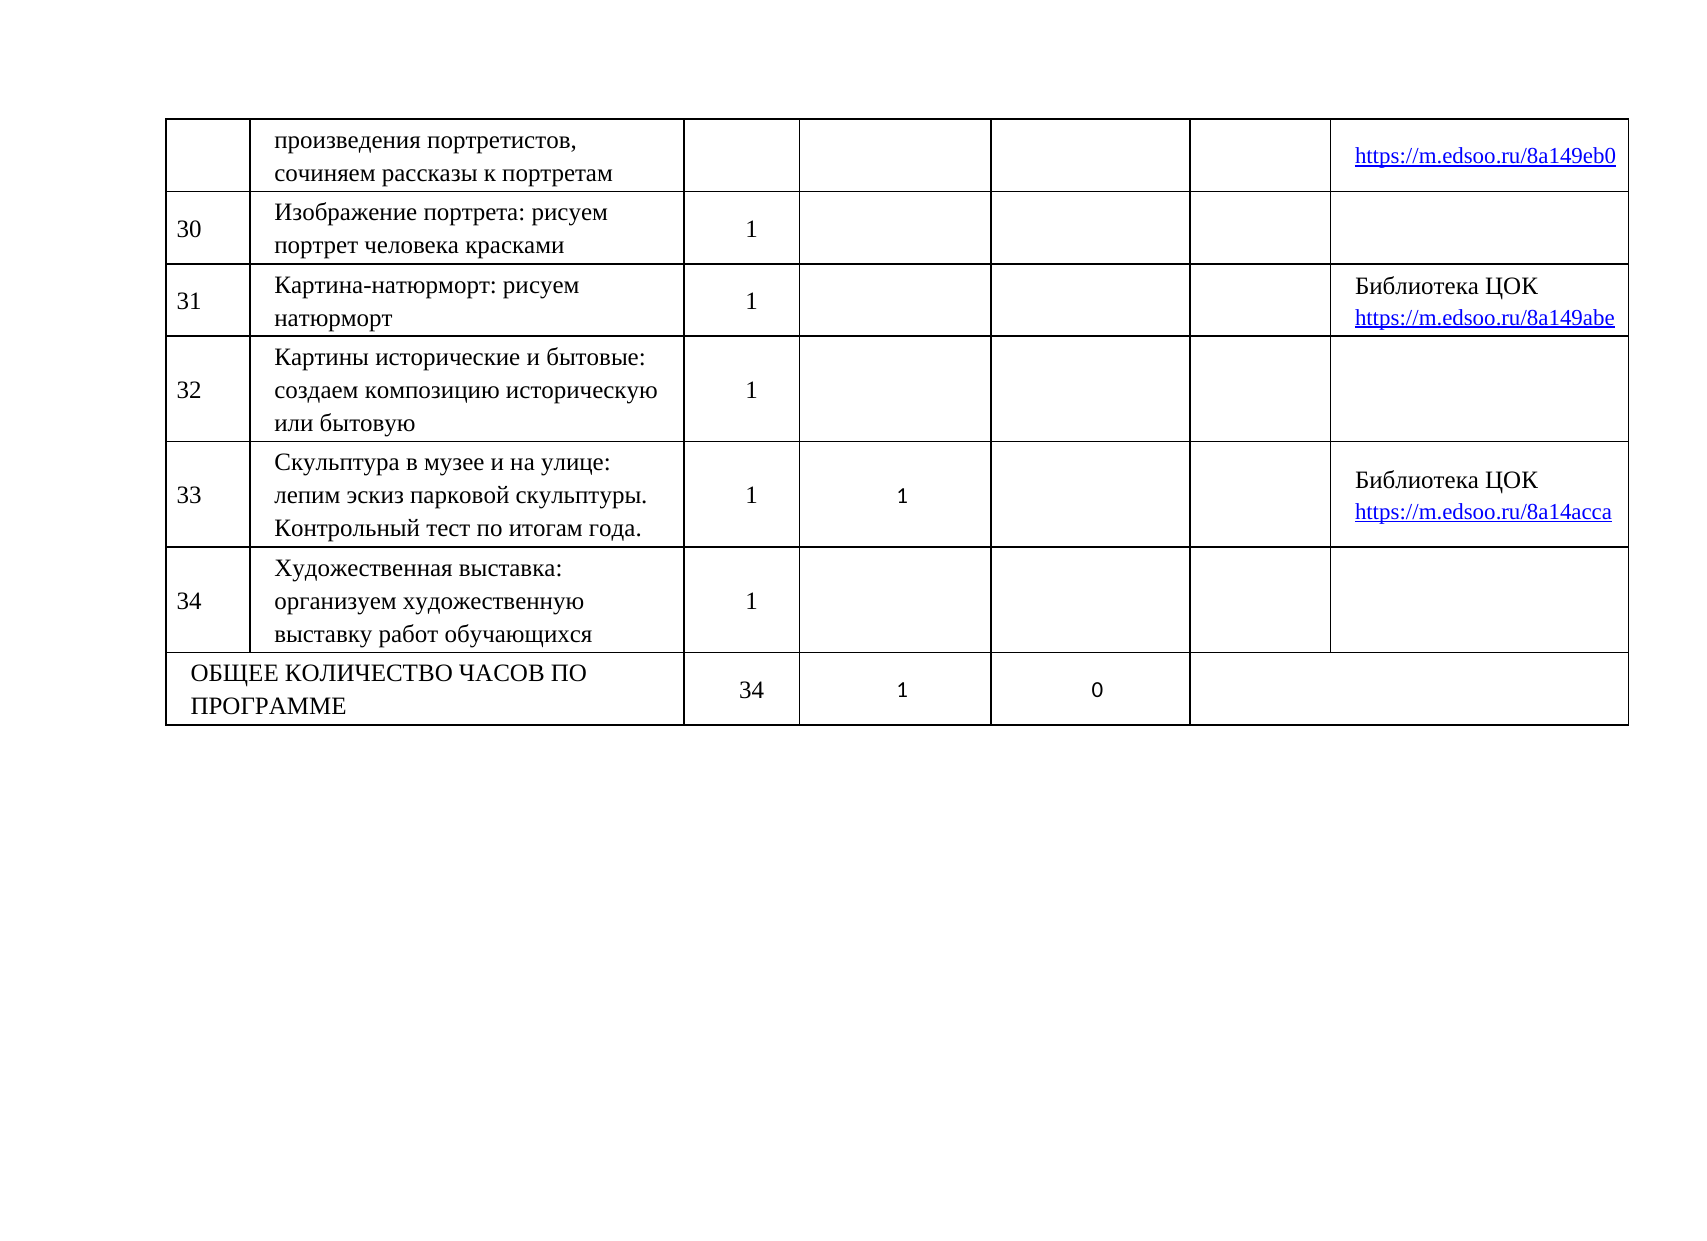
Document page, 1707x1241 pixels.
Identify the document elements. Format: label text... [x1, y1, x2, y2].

table_cell [1331, 192, 1628, 263]
table_cell 29 [167, 120, 249, 191]
table_cell 31 [167, 265, 249, 335]
table_cell [992, 337, 1189, 441]
table_cell 1 [800, 442, 990, 546]
table_cell 0 [992, 653, 1189, 724]
table_cell 1 [685, 442, 799, 546]
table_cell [1331, 120, 1628, 191]
table_cell [800, 120, 990, 191]
table_cell Библиотека ЦОК https://m.edsoo.ru/8a149abe [1331, 265, 1628, 335]
table_cell Картины исторические и бытовые: создаем композицию историческую или бытовую [251, 337, 683, 441]
table_cell 1 [685, 120, 799, 191]
table_cell [992, 120, 1189, 191]
table_cell 1 [685, 192, 799, 263]
table_cell [1191, 653, 1628, 724]
table_cell [992, 442, 1189, 546]
table_cell 33 [167, 442, 249, 546]
table_cell [992, 265, 1189, 335]
table_cell [800, 548, 990, 652]
table_cell [800, 192, 990, 263]
table_cell [800, 337, 990, 441]
table_cell [1191, 337, 1330, 441]
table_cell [251, 120, 683, 191]
table_cell 34 [685, 653, 799, 724]
table_cell [1331, 548, 1628, 652]
table_cell Картина-натюрморт: рисуем натюрморт [251, 265, 683, 335]
table_cell 1 [685, 548, 799, 652]
table_cell [1191, 120, 1330, 191]
table_cell 1 [685, 265, 799, 335]
table_cell 1 [800, 653, 990, 724]
table_cell Изображение портрета: рисуем портрет человека красками [251, 192, 683, 263]
table_cell Библиотека ЦОК https://m.edsoo.ru/8a14acca [1331, 442, 1628, 546]
table_cell [992, 548, 1189, 652]
table_cell 1 [685, 337, 799, 441]
table_cell Скульптура в музее и на улице: лепим эскиз парковой скульптуры. Контрольный тест по итогам года. [251, 442, 683, 546]
table_cell [1191, 265, 1330, 335]
table_cell [800, 265, 990, 335]
table_cell [1191, 548, 1330, 652]
table_cell [992, 192, 1189, 263]
table_cell [1191, 442, 1330, 546]
table_cell 32 [167, 337, 249, 441]
table_cell 30 [167, 192, 249, 263]
table_cell 34 [167, 548, 249, 652]
table_cell Художественная выставка: организуем художественную выставку работ обучающихся [251, 548, 683, 652]
table_cell [1191, 192, 1330, 263]
table_cell [1331, 337, 1628, 441]
table_cell ОБЩЕЕ КОЛИЧЕСТВО ЧАСОВ ПО ПРОГРАММЕ [167, 653, 683, 724]
